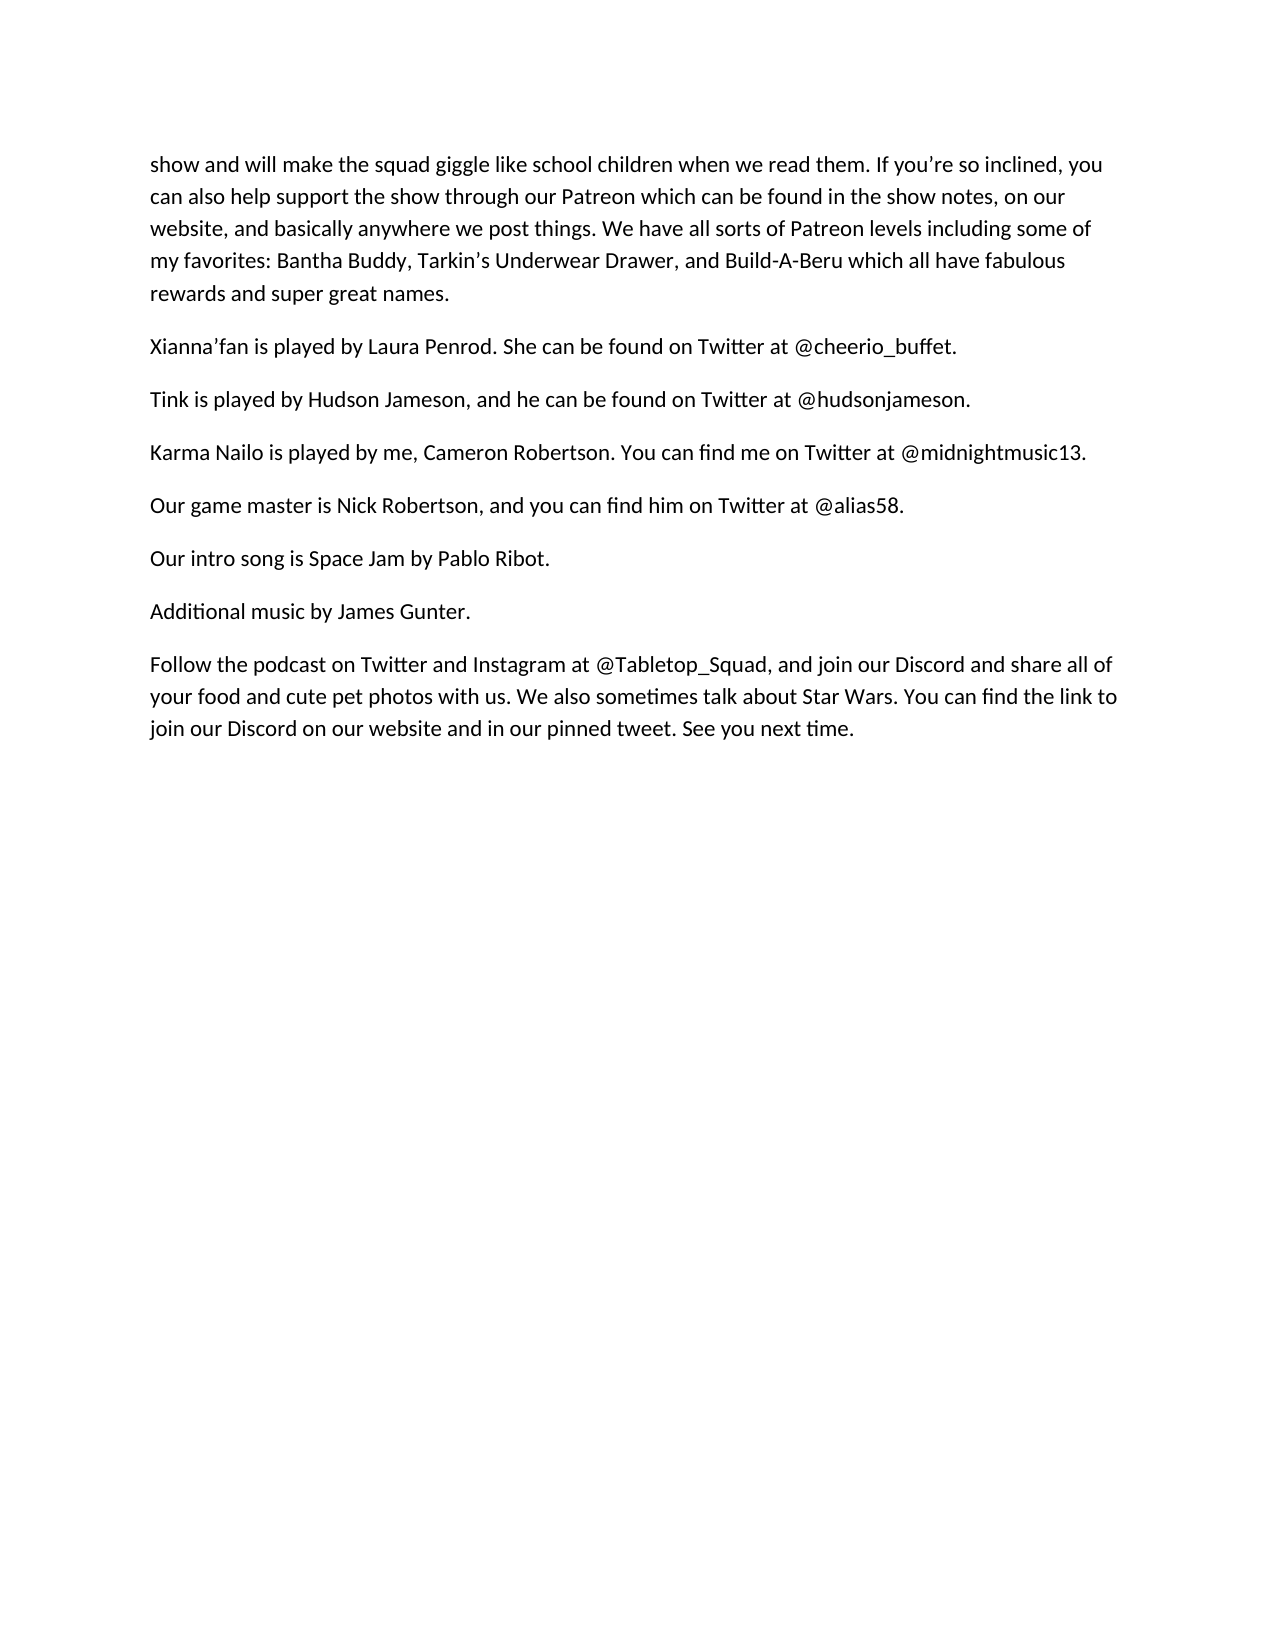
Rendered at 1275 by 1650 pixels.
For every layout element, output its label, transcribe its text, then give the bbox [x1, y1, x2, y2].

text Our game master is Nick Robertson, and you can find him on Twitter at @alias58. [150, 491, 1125, 519]
text Tink is played by Hudson Jameson, and he can be found on Twitter at @hudsonjameson. [150, 385, 1125, 413]
text Karma Nailo is played by me, Cameron Robertson. You can find me on Twitter at @midnightmusic13. [150, 438, 1125, 466]
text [150, 150, 1125, 307]
text Xianna’fan is played by Laura Penrod. She can be found on Twitter at @cheerio_buffet. [150, 332, 1125, 360]
text Follow the podcast on Twitter and Instagram at @Tabletop_Squad, and join our Discord and share all of your food and cute pet photos with us. We also sometimes talk about Star Wars. You can find the link to join our Discord on our website and in our pinned tweet. See you next time. [150, 650, 1125, 742]
text Additional music by James Gunter. [150, 597, 1125, 625]
text Our intro song is Space Jam by Pablo Ribot. [150, 544, 1125, 572]
